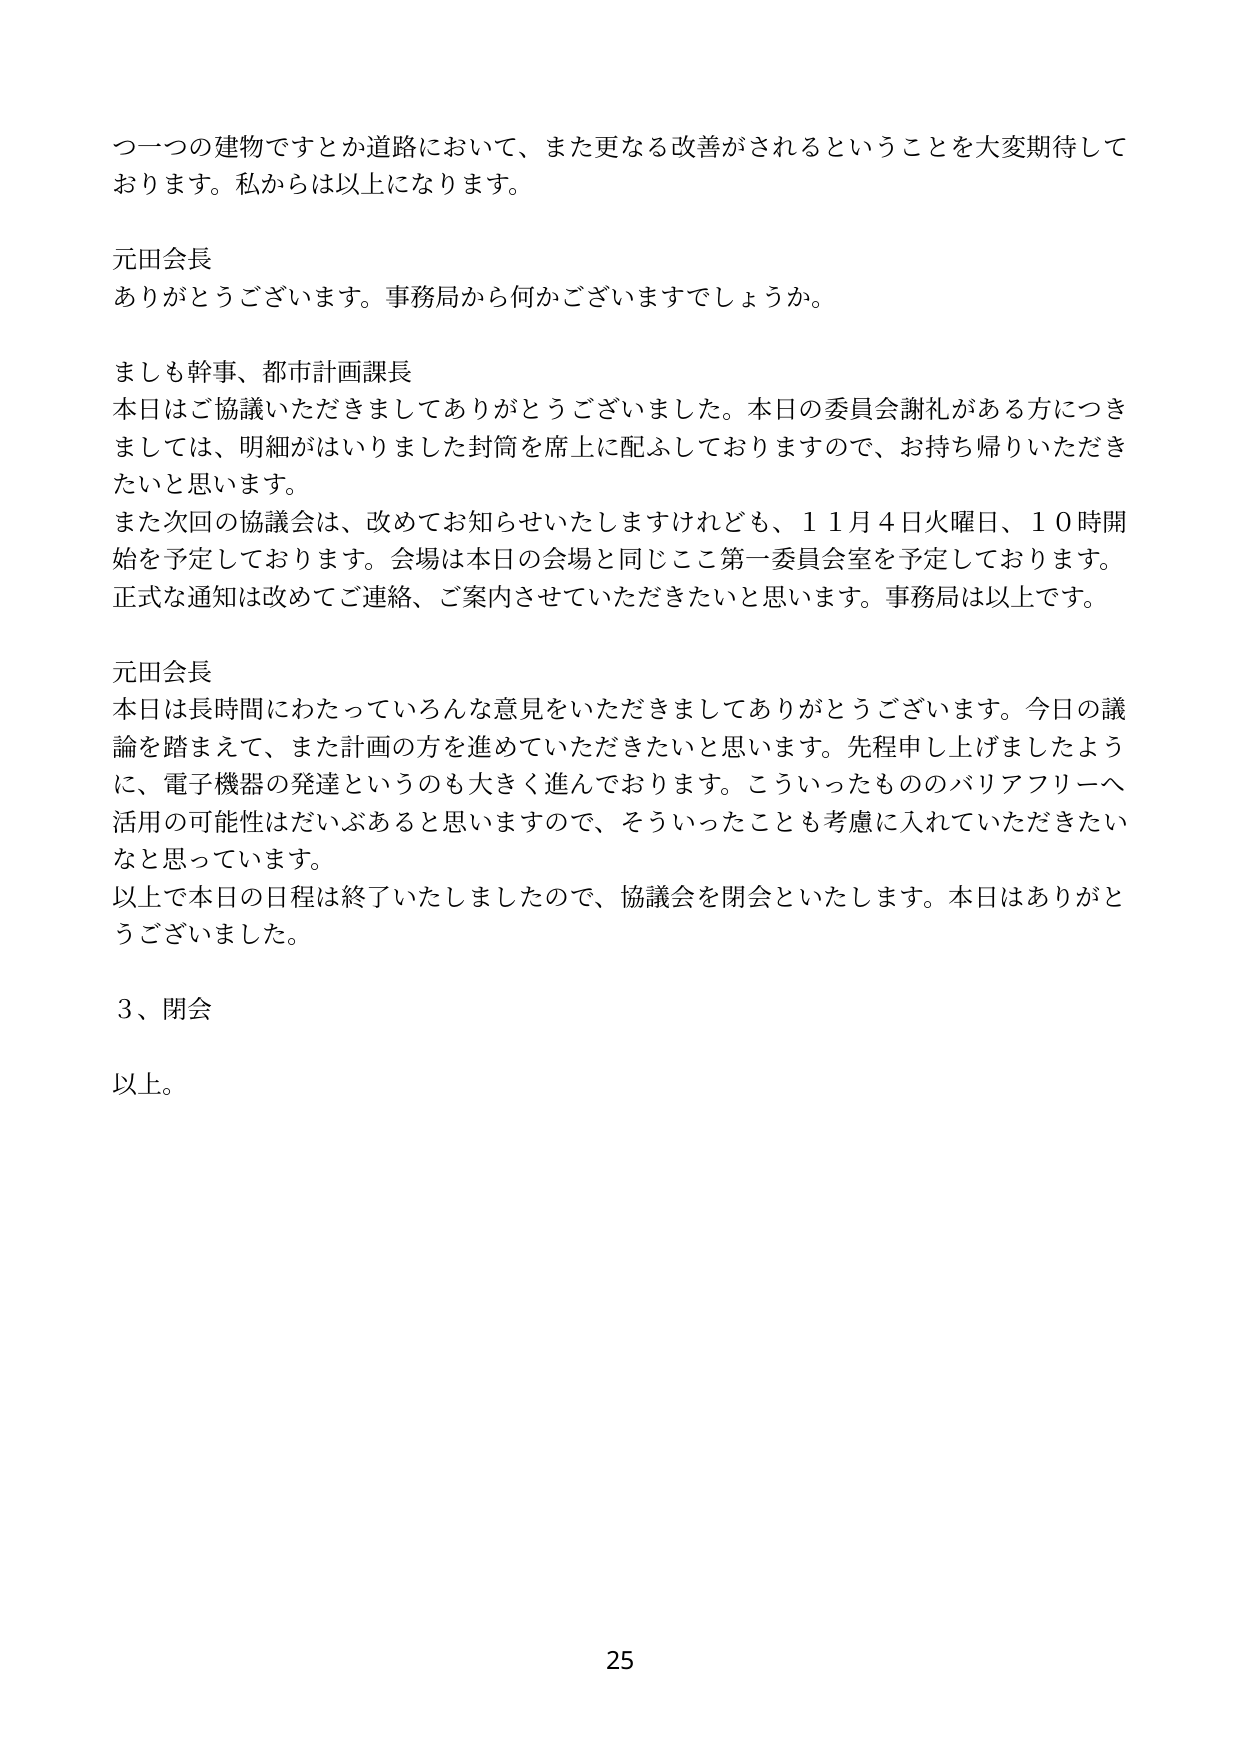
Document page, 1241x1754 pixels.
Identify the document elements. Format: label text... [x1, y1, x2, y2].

text ましも幹事、都市計画課長 [112, 352, 1128, 389]
text ありがとうございます。事務局から何かございますでしょうか。 [112, 277, 1128, 314]
text 本日はご協議いただきましてありがとうございました。本日の委員会謝礼がある方につきましては、明細がはいりました封筒を席上に配ふしておりますので、お持ち帰りいただきたいと思います。 [112, 389, 1128, 502]
text 以上。 [112, 1064, 1128, 1102]
text ３、閉会 [112, 989, 1128, 1027]
text 本日は長時間にわたっていろんな意見をいただきましてありがとうございます。今日の議論を踏まえて、また計画の方を進めていただきたいと思います。先程申し上げましたように、電子機器の発達というのも大きく進んでおります。こういったもののバリアフリーへ活用の可能性はだいぶあると思いますので、そういったことも考慮に入れていただきたいなと思っています。 [112, 689, 1128, 877]
text 元田会長 [112, 652, 1128, 689]
text 以上で本日の日程は終了いたしましたので、協議会を閉会といたします。本日はありがとうございました。 [112, 877, 1128, 952]
text 元田会長 [112, 239, 1128, 277]
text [112, 127, 1128, 202]
text また次回の協議会は、改めてお知らせいたしますけれども、１１月４日火曜日、１０時開始を予定しております。会場は本日の会場と同じここ第一委員会室を予定しております。正式な通知は改めてご連絡、ご案内させていただきたいと思います。事務局は以上です。 [112, 502, 1128, 614]
